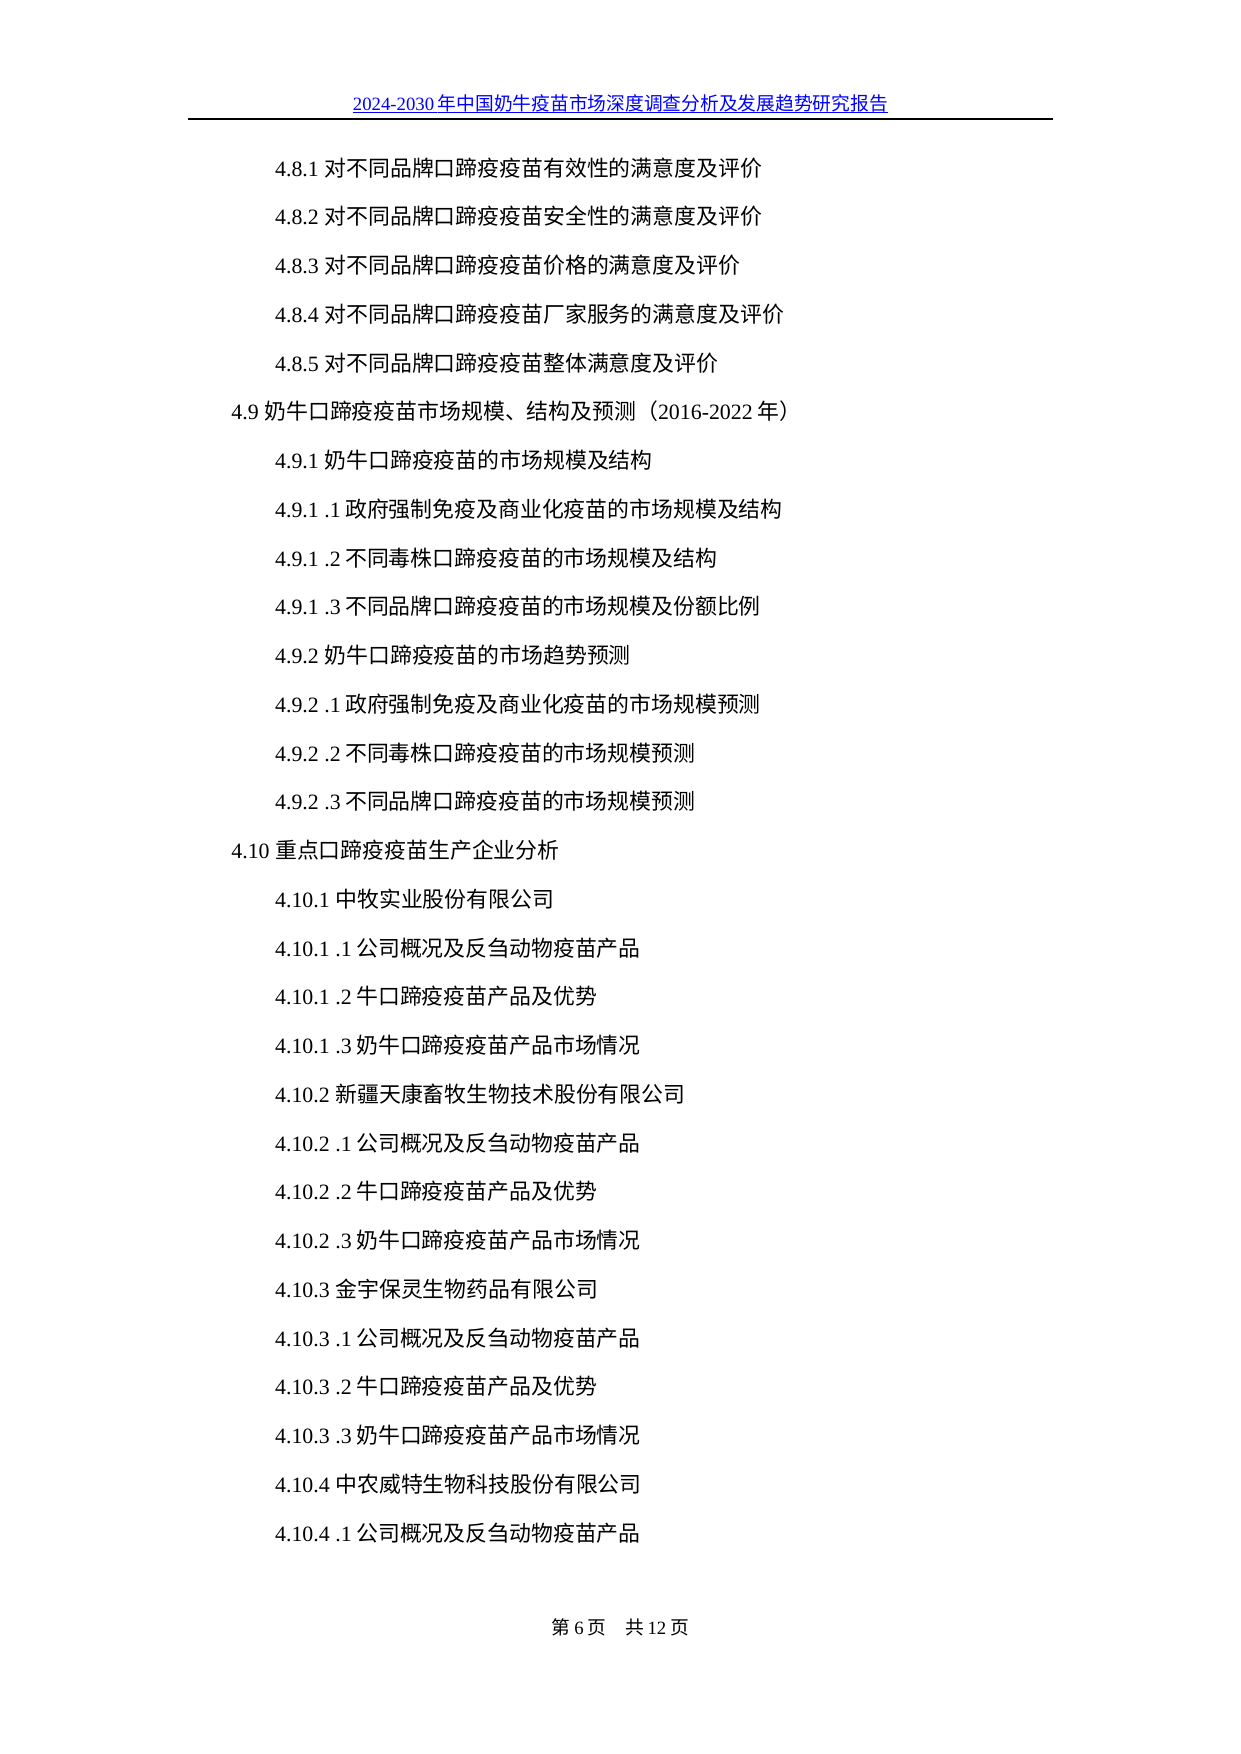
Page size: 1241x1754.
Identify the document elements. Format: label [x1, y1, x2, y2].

text [187, 150, 1053, 1548]
